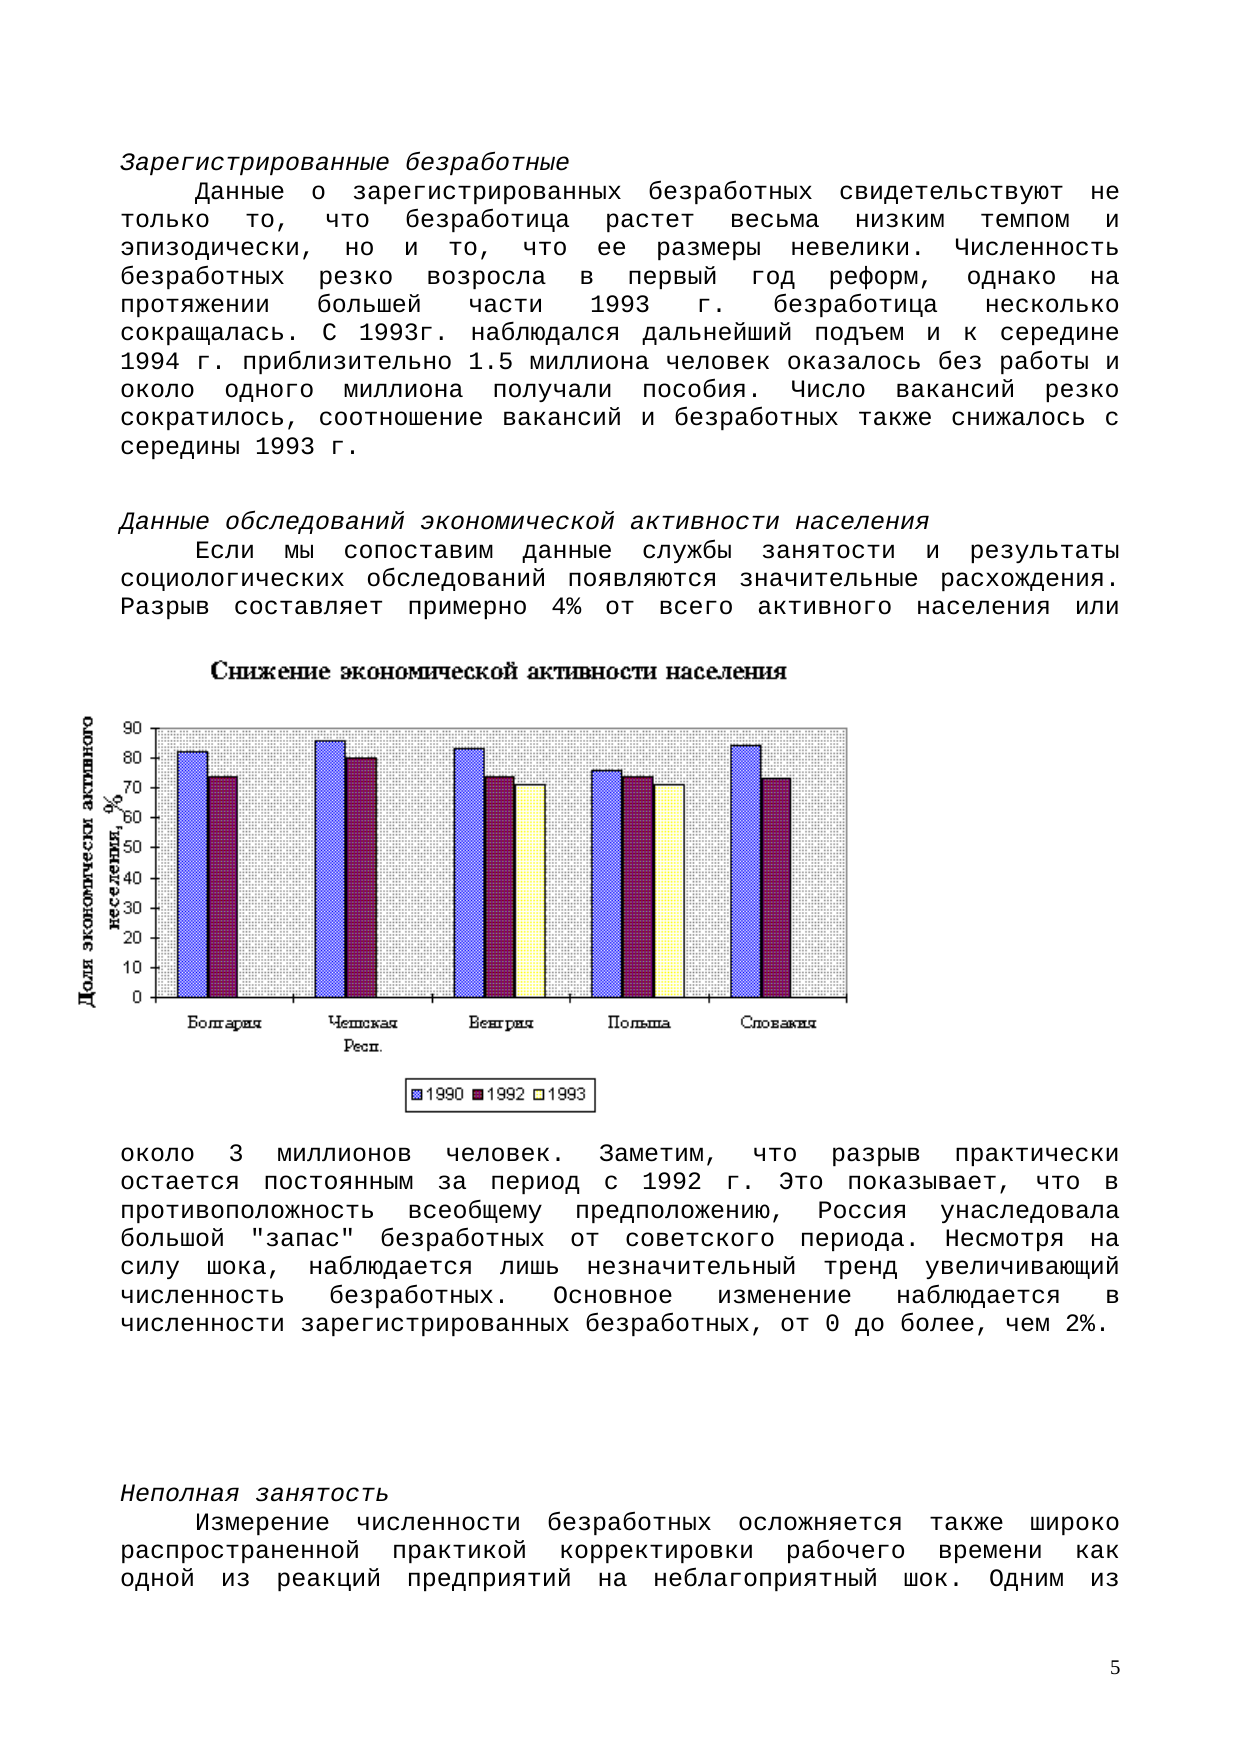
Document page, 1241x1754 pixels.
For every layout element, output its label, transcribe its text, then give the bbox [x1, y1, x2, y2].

text Данные обследований экономической активности населения [120, 509, 1120, 537]
picture [60, 634, 904, 1141]
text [120, 1509, 1120, 1594]
text Зарегистрированные безработные [120, 150, 1120, 178]
text Неполная занятость [120, 1481, 1120, 1509]
text Данные о зарегистрированных безработных свидетельствуют не только то, что безработица растет весьма низким темпом и эпизодически, но и то, что ее размеры невелики. Численность безработных резко возросла в первый год реформ, однако на протяжении большей части 1993 г. безработица несколько сокращалась. С 1993г. наблюдался дальнейший подъем и к середине 1994 г. приблизительно 1.5 миллиона человек оказалось без работы и около одного миллиона получали пособия. Число вакансий резко сократилось, соотношение вакансий и безработных также снижалось с середины 1993 г. [120, 178, 1120, 462]
